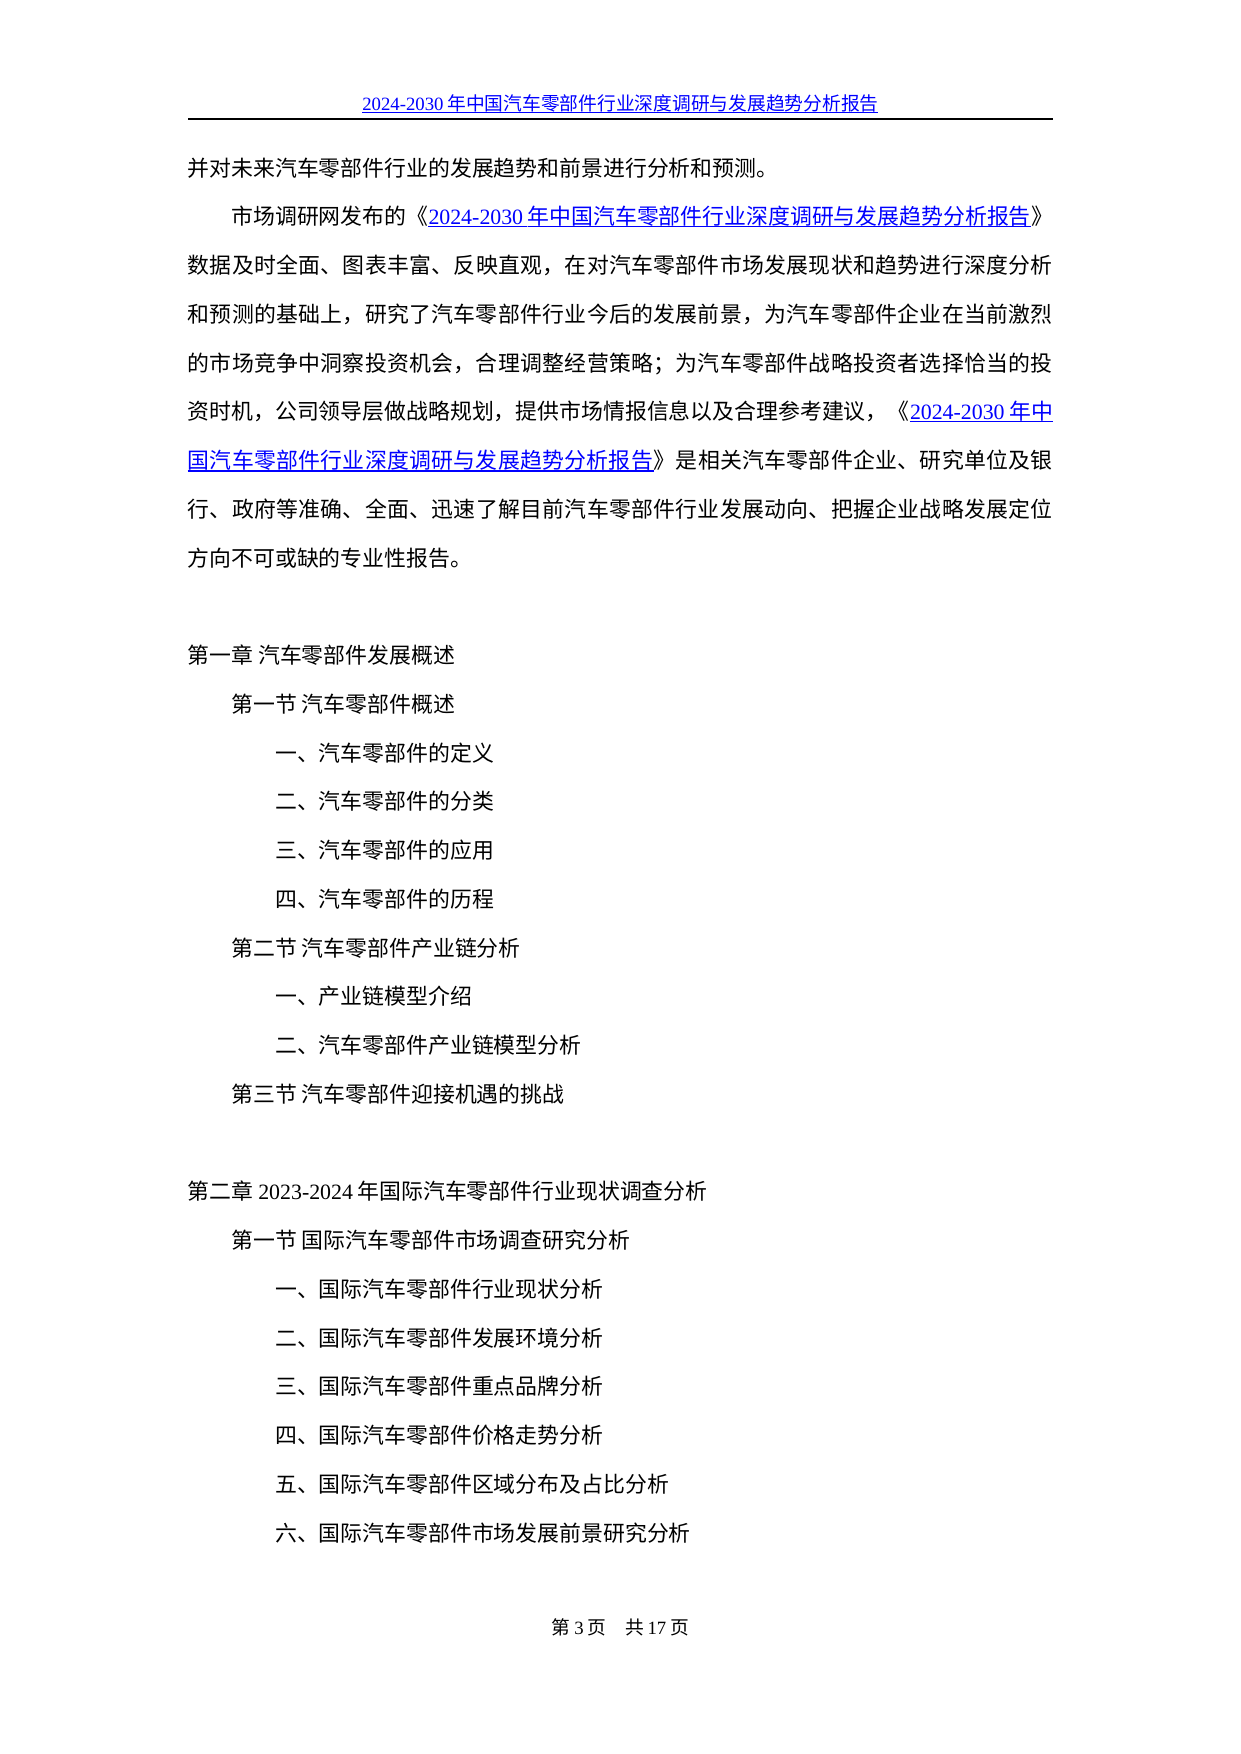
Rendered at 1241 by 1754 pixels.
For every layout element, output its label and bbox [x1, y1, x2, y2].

text [187, 150, 1053, 1548]
